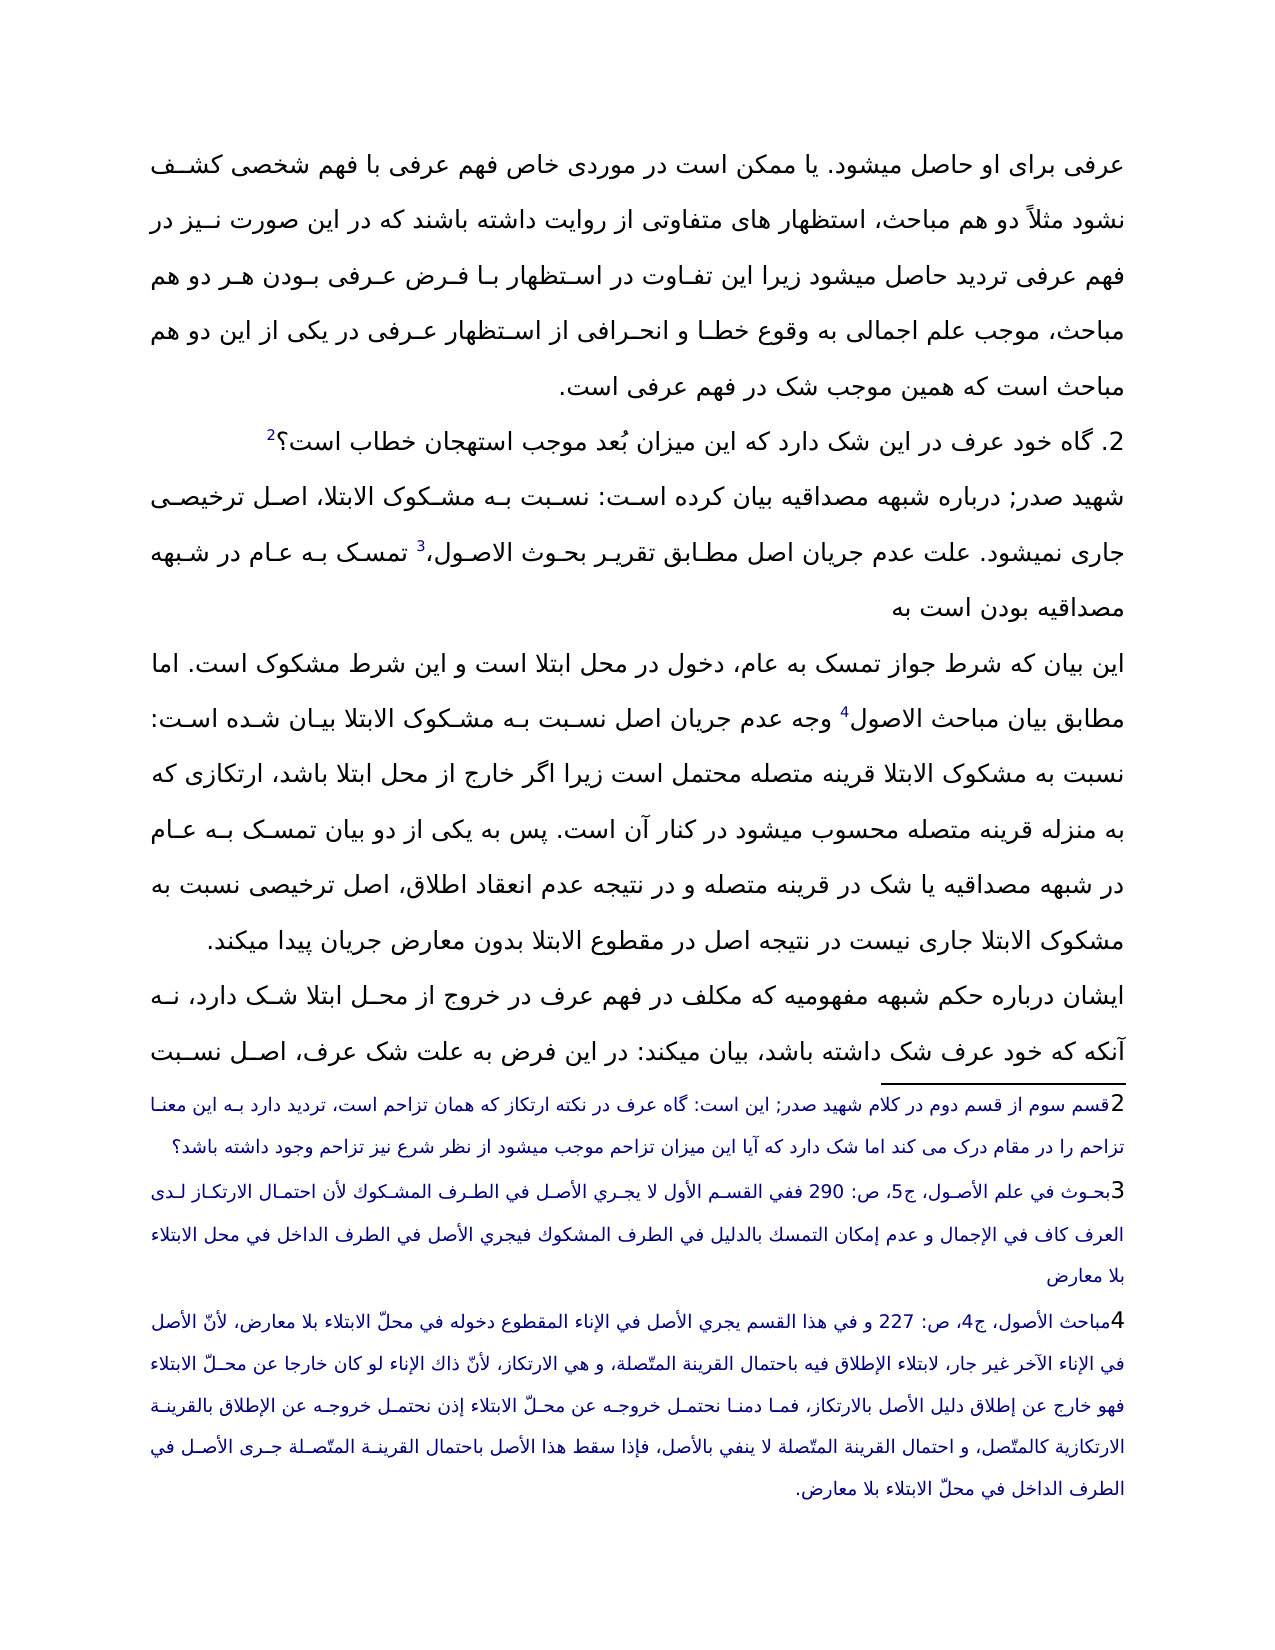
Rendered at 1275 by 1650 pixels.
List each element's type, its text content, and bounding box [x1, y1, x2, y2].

text 2. گاه خود عرف در این شک دارد که این میزان بُعد موجب استهجان خطاب است؟ [150, 427, 1125, 456]
text این بیان که شرط جواز تمسک به عام، دخول در محل ابتلا است و این شرط مشکوک است. اما مطابق بیان مباحث الاصول وجه عدم جریان اصل نسبت به مشکوک الابتلا بیان شده است: نسبت به مشکوک الابتلا قرینه متصله محتمل است زیرا اگر خارج از محل ابتلا باشد، ارتکازی که به منزله قرینه متصله محسوب میشود در کنار آن است. پس به یکی از دو بیان تمسک به عام در شبهه مصداقیه یا شک در قرینه متصله و در نتیجه عدم انعقاد اطلاق، اصل ترخیصی نسبت به مشکوک الابتلا جاری نیست در نتیجه اصل در مقطوع الابتلا بدون معارض جریان پیدا میکند. [150, 649, 1125, 955]
text شهید صدر; درباره شبهه مصداقیه بیان کرده است: نسبت به مشکوک الابتلا، اصل ترخیصی جاری نمیشود. علت عدم جریان اصل مطابق تقریر بحوث الاصول، تمسک به عام در شبهه مصداقیه بودن است به [150, 482, 1125, 622]
text ایشان درباره حکم شبهه مفهومیه که مکلف در فهم عرف در خروج از محل ابتلا شک دارد، نه آنکه که خود عرف شک داشته باشد، بیان میکند: در این فرض به علت شک عرف، اصل نسبت به داخل در محل ابتلا و مشکوک الابتلا جریان ندارد زیرا احتمال دارد مشکوک واقعاً داخل در محل ابتلا بوده و در نتیجه با اصل در طرف داخل در محل ابتلا تعارض کرده باشد. به عبارتی دیگر، هر چند ظهور دلیل اصل طرفی که قطعاً داخل در محل ابتلا است را شامل است اما احتمال معارض متصل وجود دارد به این بیان که اگر طرف دیگر داخل در محل ابتلا باشد، اصل در آن جاری شده و معارضه تحقق مییابد. پس با وجود احتمال معارض متصل، دلیل مجمل شده و حتی نسبت به مقطوع الابتلا نیز جاری نیست. [150, 981, 1125, 1066]
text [150, 150, 1125, 401]
